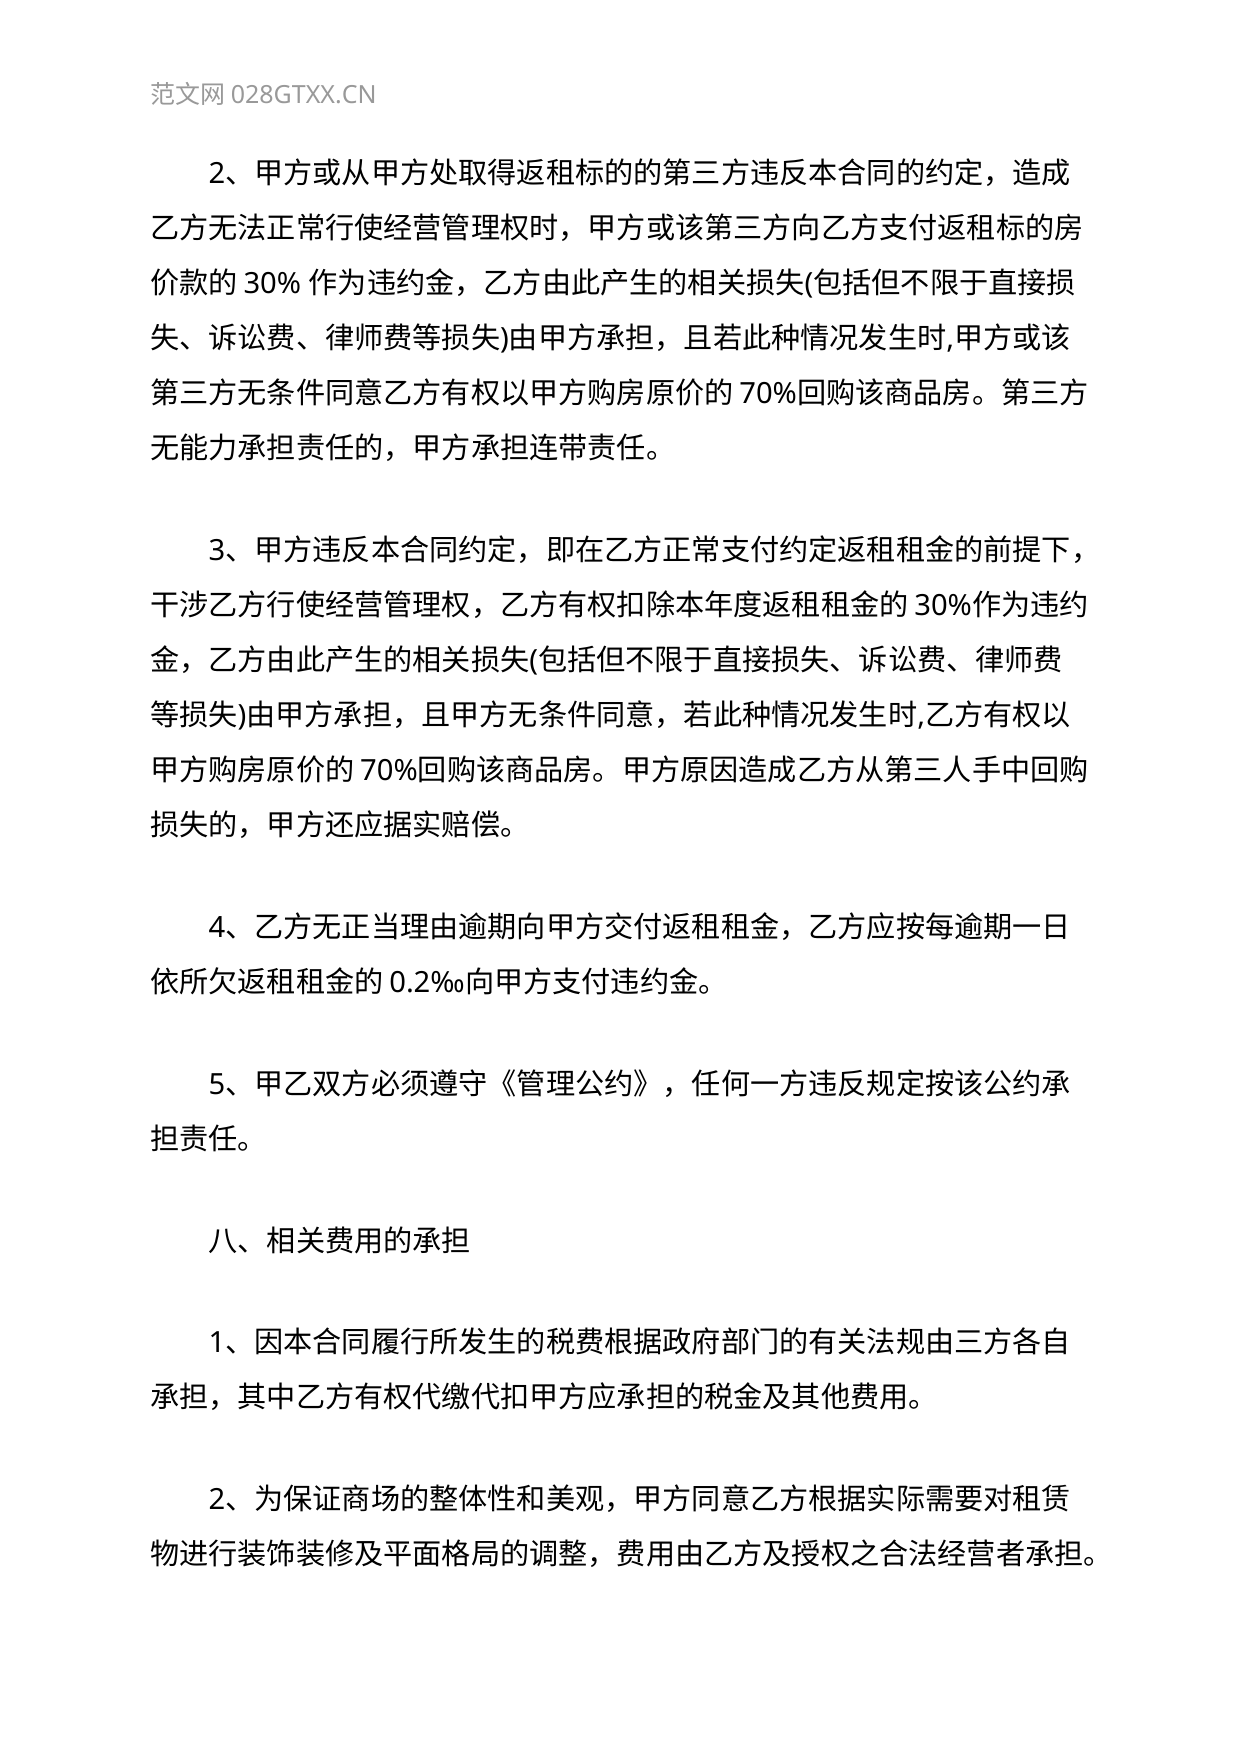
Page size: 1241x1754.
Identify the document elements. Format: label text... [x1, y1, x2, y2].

text 3、甲方违反本合同约定，即在乙方正常支付约定返租租金的前提下，干涉乙方行使经营管理权，乙方有权扣除本年度返租租金的30%作为违约金，乙方由此产生的相关损失(包括但不限于直接损失、诉讼费、律师费等损失)由甲方承担，且甲方无条件同意，若此种情况发生时,乙方有权以甲方购房原价的70%回购该商品房。甲方原因造成乙方从第三人手中回购损失的，甲方还应据实赔偿。 [150, 527, 1090, 844]
text 2、甲方或从甲方处取得返租标的的第三方违反本合同的约定，造成乙方无法正常行使经营管理权时，甲方或该第三方向乙方支付返租标的房价款的30% 作为违约金，乙方由此产生的相关损失(包括但不限于直接损失、诉讼费、律师费等损失)由甲方承担，且若此种情况发生时,甲方或该第三方无条件同意乙方有权以甲方购房原价的70%回购该商品房。第三方无能力承担责任的，甲方承担连带责任。 [150, 150, 1090, 467]
text 八、相关费用的承担 [150, 1217, 1090, 1259]
text 5、甲乙双方必须遵守《管理公约》，任何一方违反规定按该公约承担责任。 [150, 1060, 1090, 1158]
text 4、乙方无正当理由逾期向甲方交付返租租金，乙方应按每逾期一日依所欠返租租金的0.2‰向甲方支付违约金。 [150, 903, 1090, 1001]
text 1、因本合同履行所发生的税费根据政府部门的有关法规由三方各自承担，其中乙方有权代缴代扣甲方应承担的税金及其他费用。 [150, 1319, 1090, 1416]
text 2、为保证商场的整体性和美观，甲方同意乙方根据实际需要对租赁物进行装饰装修及平面格局的调整，费用由乙方及授权之合法经营者承担。 [150, 1476, 1090, 1573]
